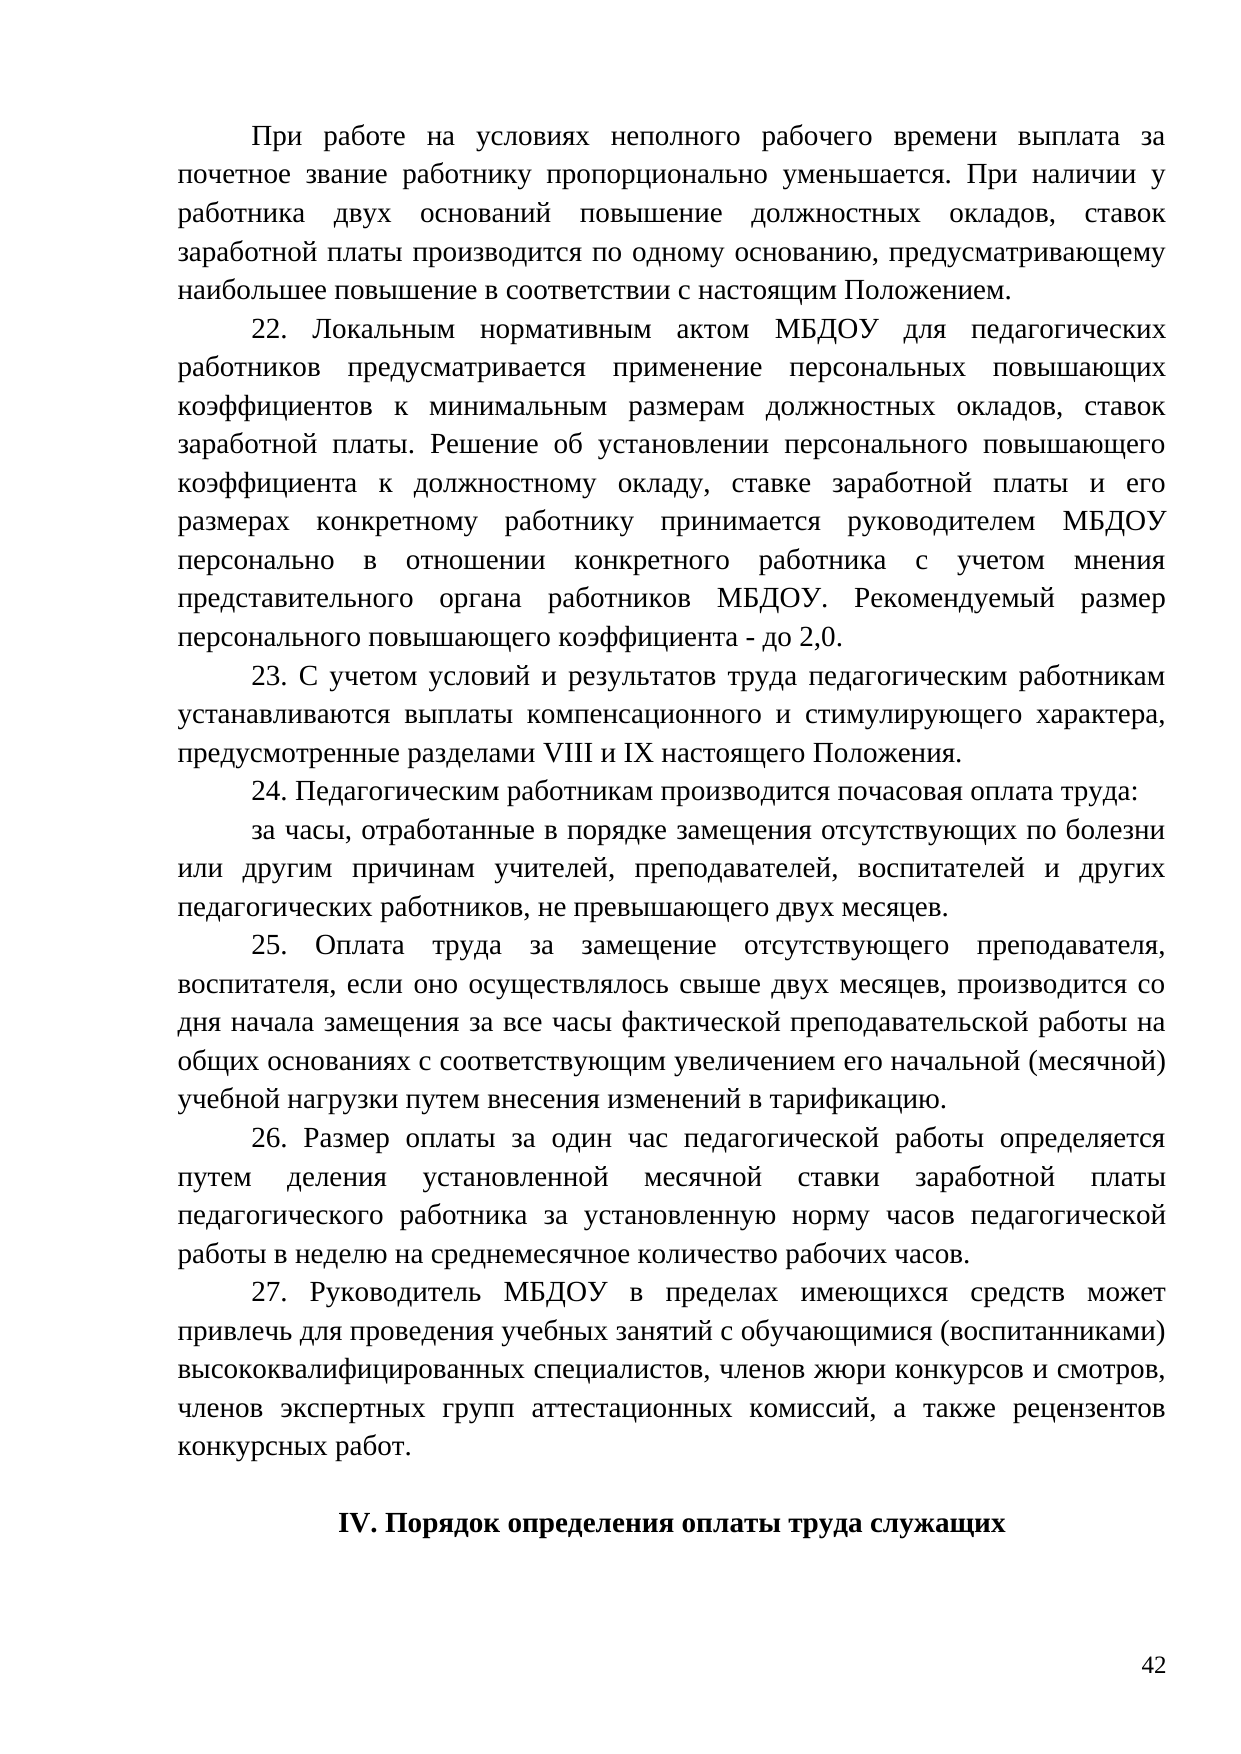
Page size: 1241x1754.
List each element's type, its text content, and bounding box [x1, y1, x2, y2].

text IV. Порядок определения оплаты труда служащих [177, 1506, 1167, 1539]
text за часы, отработанные в порядке замещения отсутствующих по болезни или другим причинам учителей, преподавателей, воспитателей и других педагогических работников, не превышающего двух месяцев. [177, 812, 1167, 922]
text 27. Руководитель МБДОУ в пределах имеющихся средств может привлечь для проведения учебных занятий с обучающимися (воспитанниками) высококвалифицированных специалистов, членов жюри конкурсов и смотров, членов экспертных групп аттестационных комиссий, а также рецензентов конкурсных работ. [177, 1274, 1167, 1462]
text 24. Педагогическим работникам производится почасовая оплата труда: [177, 773, 1167, 807]
text 22. Локальным нормативным актом МБДОУ для педагогических работников предусматривается применение персональных повышающих коэффициентов к минимальным размерам должностных окладов, ставок заработной платы. Решение об установлении персонального повышающего коэффициента к должностному окладу, ставке заработной платы и его размерах конкретному работнику принимается руководителем МБДОУ персонально в отношении конкретного работника с учетом мнения представительного органа работников МБДОУ. Рекомендуемый размер персонального повышающего коэффициента - до 2,0. [177, 311, 1167, 653]
text 23. С учетом условий и результатов труда педагогическим работникам устанавливаются выплаты компенсационного и стимулирующего характера, предусмотренные разделами VIII и IX настоящего Положения. [177, 658, 1167, 768]
text При работе на условиях неполного рабочего времени выплата за почетное звание работнику пропорционально уменьшается. При наличии у работника двух оснований повышение должностных окладов, ставок заработной платы производится по одному основанию, предусматривающему наибольшее повышение в соответствии с настоящим Положением. [177, 118, 1167, 306]
text 25. Оплата труда за замещение отсутствующего преподавателя, воспитателя, если оно осуществлялось свыше двух месяцев, производится со дня начала замещения за все часы фактической преподавательской работы на общих основаниях с соответствующим увеличением его начальной (месячной) учебной нагрузки путем внесения изменений в тарификацию. [177, 927, 1167, 1115]
text 26. Размер оплаты за один час педагогической работы определяется путем деления установленной месячной ставки заработной платы педагогического работника за установленную норму часов педагогической работы в неделю на среднемесячное количество рабочих часов. [177, 1120, 1167, 1269]
